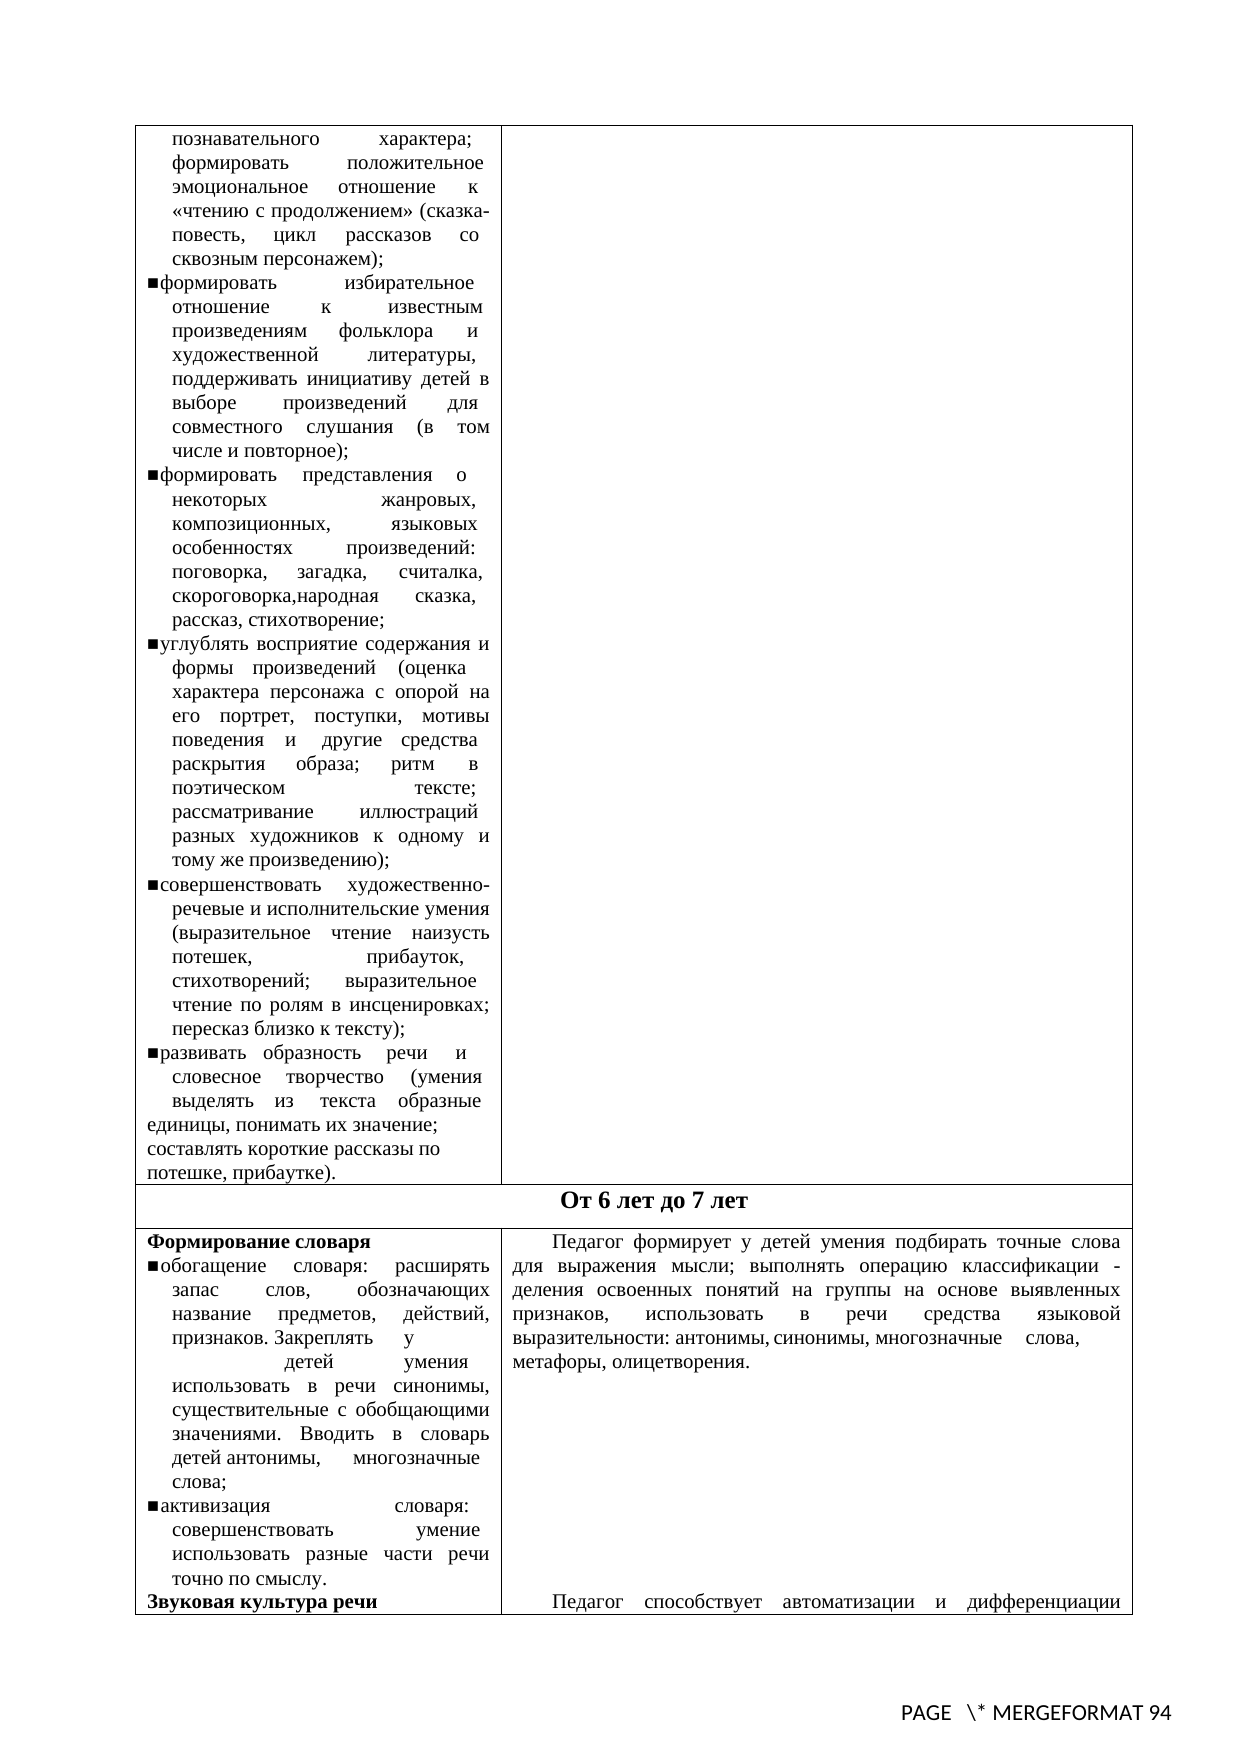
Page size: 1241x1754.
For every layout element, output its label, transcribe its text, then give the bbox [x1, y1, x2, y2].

table_cell От 6 лет до 7 лет [136, 1185, 1132, 1227]
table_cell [502, 126, 1132, 1184]
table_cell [136, 1229, 501, 1613]
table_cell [136, 126, 501, 1184]
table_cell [502, 1229, 1132, 1613]
